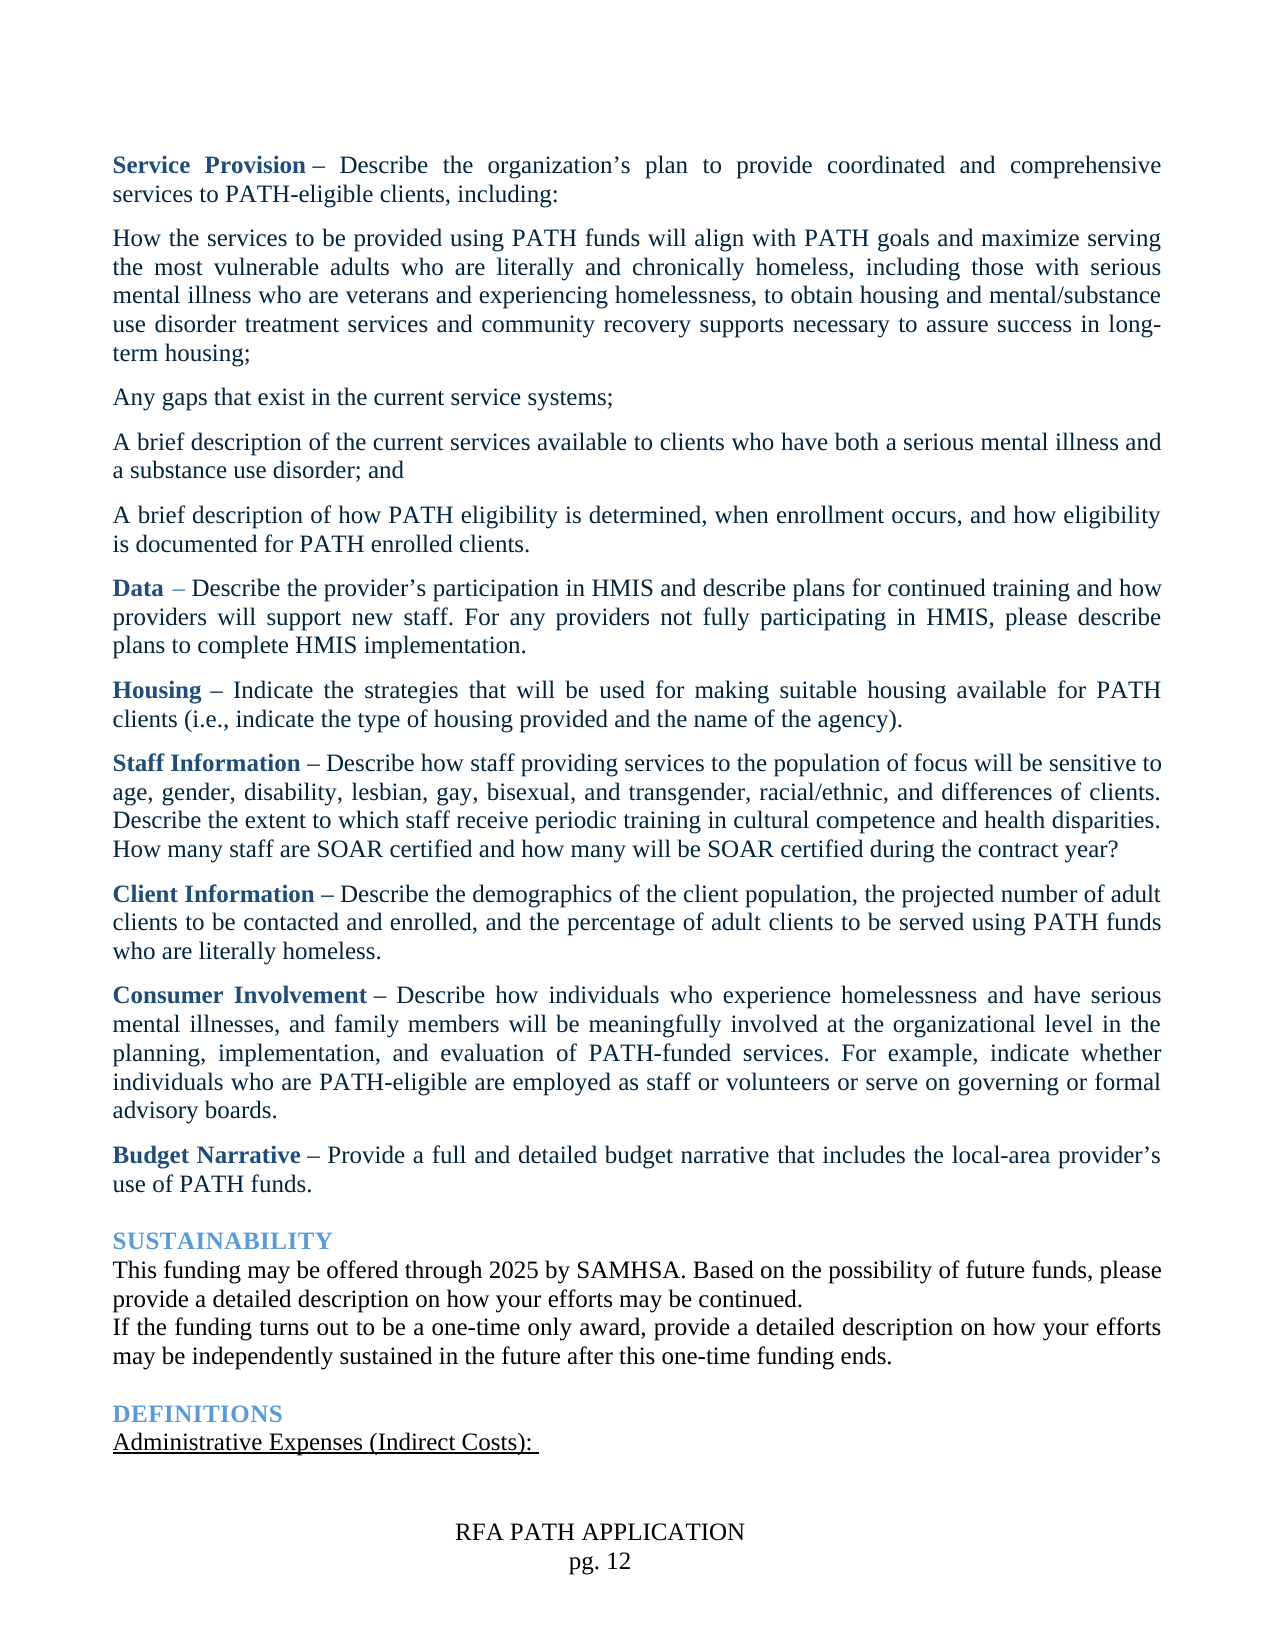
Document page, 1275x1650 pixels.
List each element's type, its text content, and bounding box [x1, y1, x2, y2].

text A brief description of the current services available to clients who have both a serious mental illness and a substance use disorder; and [112, 427, 1162, 484]
text Staff Information – Describe how staff providing services to the population of focus will be sensitive to age, gender, disability, lesbian, gay, bisexual, and transgender, racial/ethnic, and differences of clients. Describe the extent to which staff receive periodic training in cultural competence and health disparities. How many staff are SOAR certified and how many will be SOAR certified during the contract year? [112, 748, 1162, 863]
text How the services to be provided using PATH funds will align with PATH goals and maximize serving the most vulnerable adults who are literally and chronically homeless, including those with serious mental illness who are veterans and experiencing homelessness, to obtain housing and mental/substance use disorder treatment services and community recovery supports necessary to assure success in long-term housing; [112, 223, 1162, 367]
text Client Information – Describe the demographics of the client population, the projected number of adult clients to be contacted and enrolled, and the percentage of adult clients to be served using PATH funds who are literally homeless. [112, 879, 1162, 965]
subtitle DEFINITIONS [112, 1399, 1162, 1427]
text Service Provision – Describe the organization’s plan to provide coordinated and comprehensive services to PATH-eligible clients, including: [112, 150, 1162, 207]
text Administrative Expenses (Indirect Costs): [112, 1427, 1162, 1456]
text Data – Describe the provider’s participation in HMIS and describe plans for continued training and how providers will support new staff. For any providers not fully participating in HMIS, please describe plans to complete HMIS implementation. [112, 573, 1162, 659]
text Any gaps that exist in the current service systems; [112, 382, 1162, 411]
text If the funding turns out to be a one-time only award, provide a detailed description on how your efforts may be independently sustained in the future after this one-time funding ends. [112, 1312, 1162, 1370]
subtitle SUSTAINABILITY [112, 1226, 1162, 1255]
text Consumer Involvement – Describe how individuals who experience homelessness and have serious mental illnesses, and family members will be meaningfully involved at the organizational level in the planning, implementation, and evaluation of PATH-funded services. For example, indicate whether individuals who are PATH-eligible are employed as staff or volunteers or serve on governing or formal advisory boards. [112, 981, 1162, 1124]
text Budget Narrative – Provide a full and detailed budget narrative that includes the local-area provider’s use of PATH funds. [112, 1140, 1162, 1197]
text A brief description of how PATH eligibility is determined, when enrollment occurs, and how eligibility is documented for PATH enrolled clients. [112, 500, 1162, 557]
text Housing – Indicate the strategies that will be used for making suitable housing available for PATH clients (i.e., indicate the type of housing provided and the name of the agency). [112, 675, 1162, 732]
text This funding may be offered through 2025 by SAMHSA. Based on the possibility of future funds, please provide a detailed description on how your efforts may be continued. [112, 1255, 1162, 1312]
